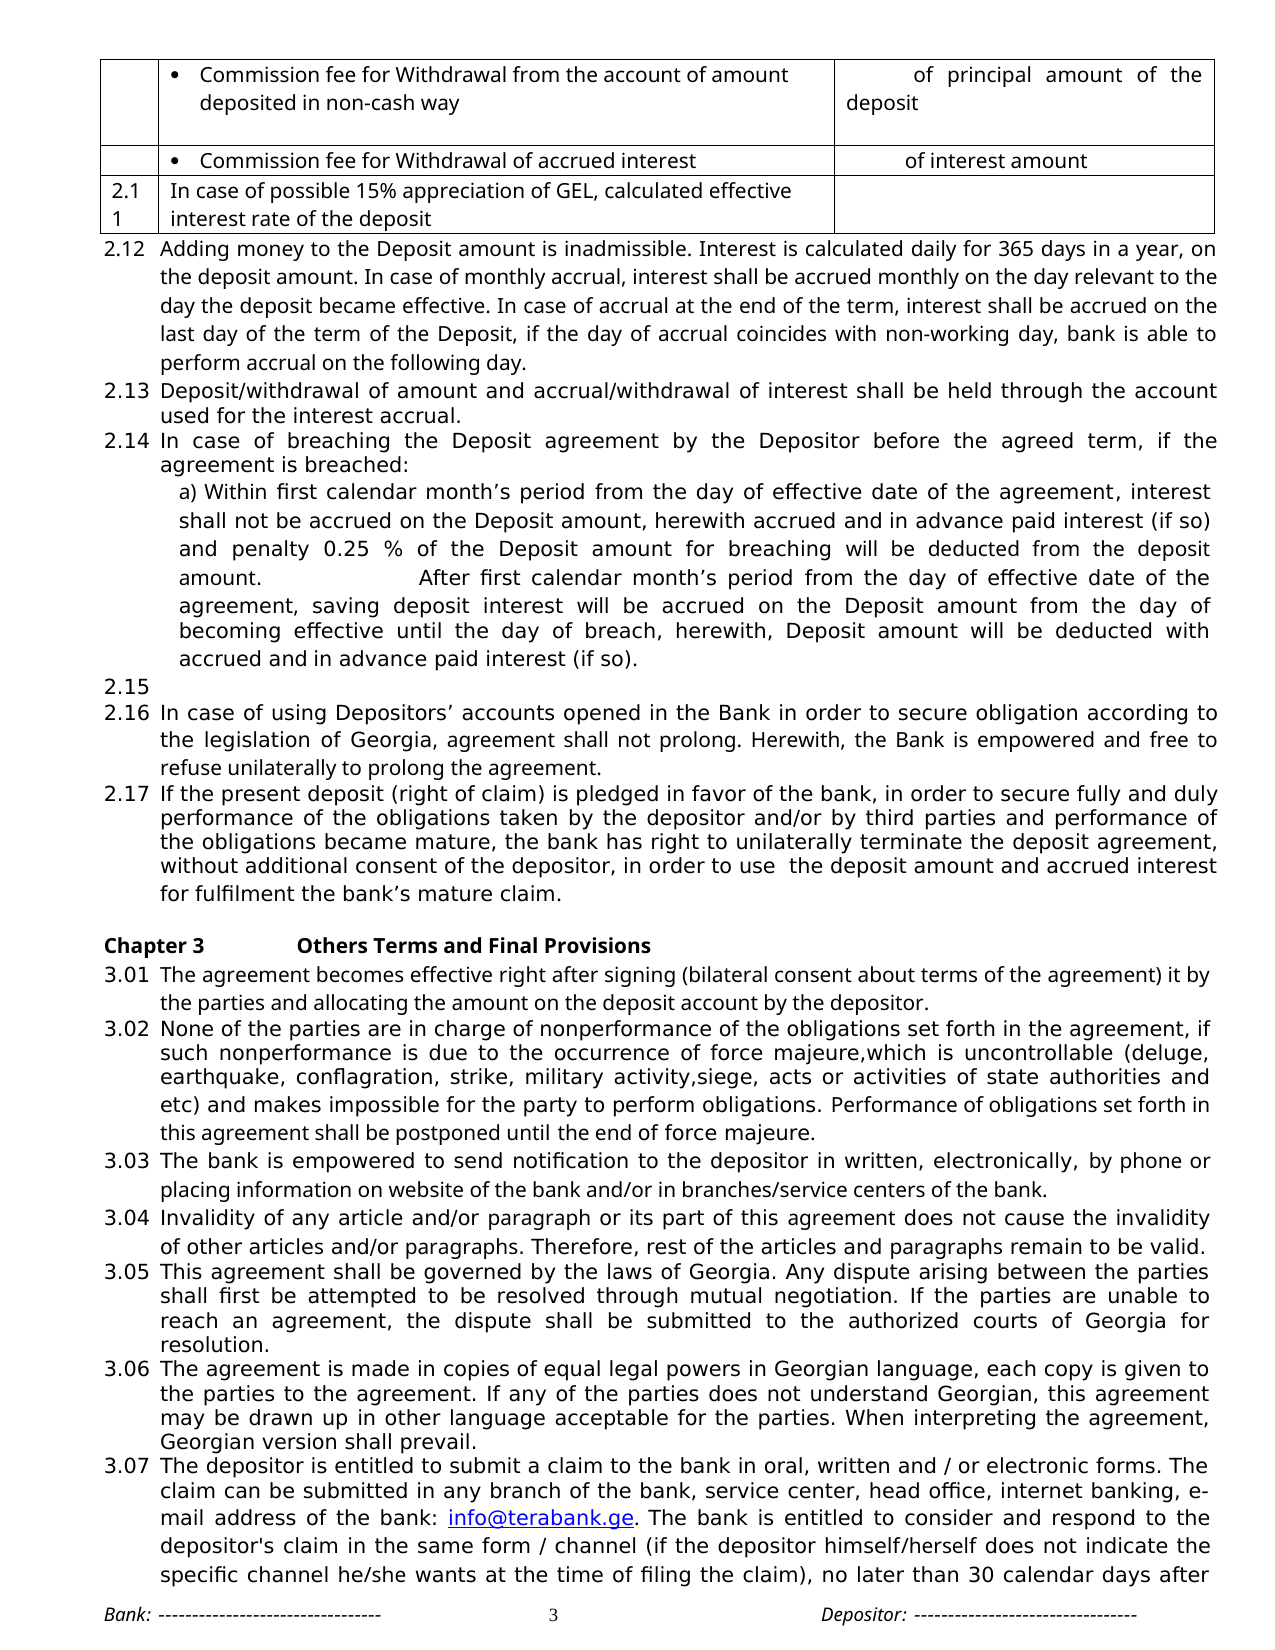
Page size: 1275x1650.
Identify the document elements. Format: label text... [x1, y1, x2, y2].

list In case of breaching the Deposit agreement by the Depositor before the agreed term, if the agreement is breached: [103, 429, 1219, 477]
list None of the parties are in charge of nonperformance of the obligations set forth in the agreement, if such nonperformance is due to the occurrence of force majeure,which is uncontrollable (deluge, earthquake, conflagration, strike, military activity,siege, acts or activities of state authorities and etc) and makes impossible for the party to perform obligations. Performance of obligations set forth in this agreement shall be postponed until the end of force majeure. [103, 1017, 1211, 1147]
list If the present deposit (right of claim) is pledged in favor of the bank, in order to secure fully and duly performance of the obligations taken by the depositor and/or by third parties and performance of the obligations became mature, the bank has right to unilaterally terminate the deposit agreement, without additional consent of the depositor, in order to use the deposit amount and accrued interest for fulfilment the bank’s mature claim. [103, 782, 1219, 907]
table_cell Commission fee for Withdrawal of accrued interest [159, 146, 834, 175]
list In case of using Depositors’ accounts opened in the Bank in order to secure obligation according to the legislation of Georgia, agreement shall not prolong. Herewith, the Bank is empowered and free to refuse unilaterally to prolong the agreement. [103, 701, 1219, 782]
list Invalidity of any article and/or paragraph or its part of this agreement does not cause the invalidity of other articles and/or paragraphs. Therefore, rest of the articles and paragraphs remain to be valid. [103, 1203, 1211, 1260]
table_cell of interest amount [835, 146, 1214, 175]
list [103, 1454, 1211, 1588]
list Adding money to the Deposit amount is inadmissible. Interest is calculated daily for 365 days in a year, on the deposit amount. In case of monthly accrual, interest shall be accrued monthly on the day relevant to the day the deposit became effective. In case of accrual at the end of the term, interest shall be accrued on the last day of the term of the Deposit, if the day of accrual coincides with non-working day, bank is able to perform accrual on the following day. [103, 234, 1219, 376]
table_cell [101, 146, 158, 175]
list Deposit/withdrawal of amount and accrual/withdrawal of interest shall be held through the account used for the interest accrual. [103, 376, 1219, 429]
list This agreement shall be governed by the laws of Georgia. Any dispute arising between the parties shall first be attempted to be resolved through mutual negotiation. If the parties are unable to reach an agreement, the dispute shall be submitted to the authorized courts of Georgia for resolution. [103, 1260, 1211, 1357]
text Chapter 3 Others Terms and Final Provisions [103, 932, 1211, 960]
table_cell [101, 60, 158, 145]
table_cell of principal amount of the deposit [835, 60, 1214, 145]
text a) Within first calendar month’s period from the day of effective date of the agreement, interest shall not be accrued on the Deposit amount, herewith accrued and in advance paid interest (if so) and penalty 0.25 % of the Deposit amount for breaching will be deducted from the deposit amount. After first calendar month’s period from the day of effective date of the agreement, saving deposit interest will be accrued on the Deposit amount from the day of becoming effective until the day of breach, herewith, Deposit amount will be deducted with accrued and in advance paid interest (if so). [178, 477, 1211, 672]
list The agreement is made in copies of equal legal powers in Georgian language, each copy is given to the parties to the agreement. If any of the parties does not understand Georgian, this agreement may be drawn up in other language acceptable for the parties. When interpreting the agreement, Georgian version shall prevail. [103, 1357, 1211, 1454]
table_cell Commission fee for Withdrawal from the account of amount deposited in non-cash way [159, 60, 834, 145]
list The agreement becomes effective right after signing (bilateral consent about terms of the agreement) it by the parties and allocating the amount on the deposit account by the depositor. [103, 960, 1211, 1017]
table_cell 2.11 [101, 176, 158, 233]
list The bank is empowered to send notification to the depositor in written, electronically, by phone or placing information on website of the bank and/or in branches/service centers of the bank. [103, 1147, 1211, 1203]
table_cell [835, 176, 1214, 233]
table_cell In case of possible 15% appreciation of GEL, calculated effective interest rate of the deposit [159, 176, 834, 233]
